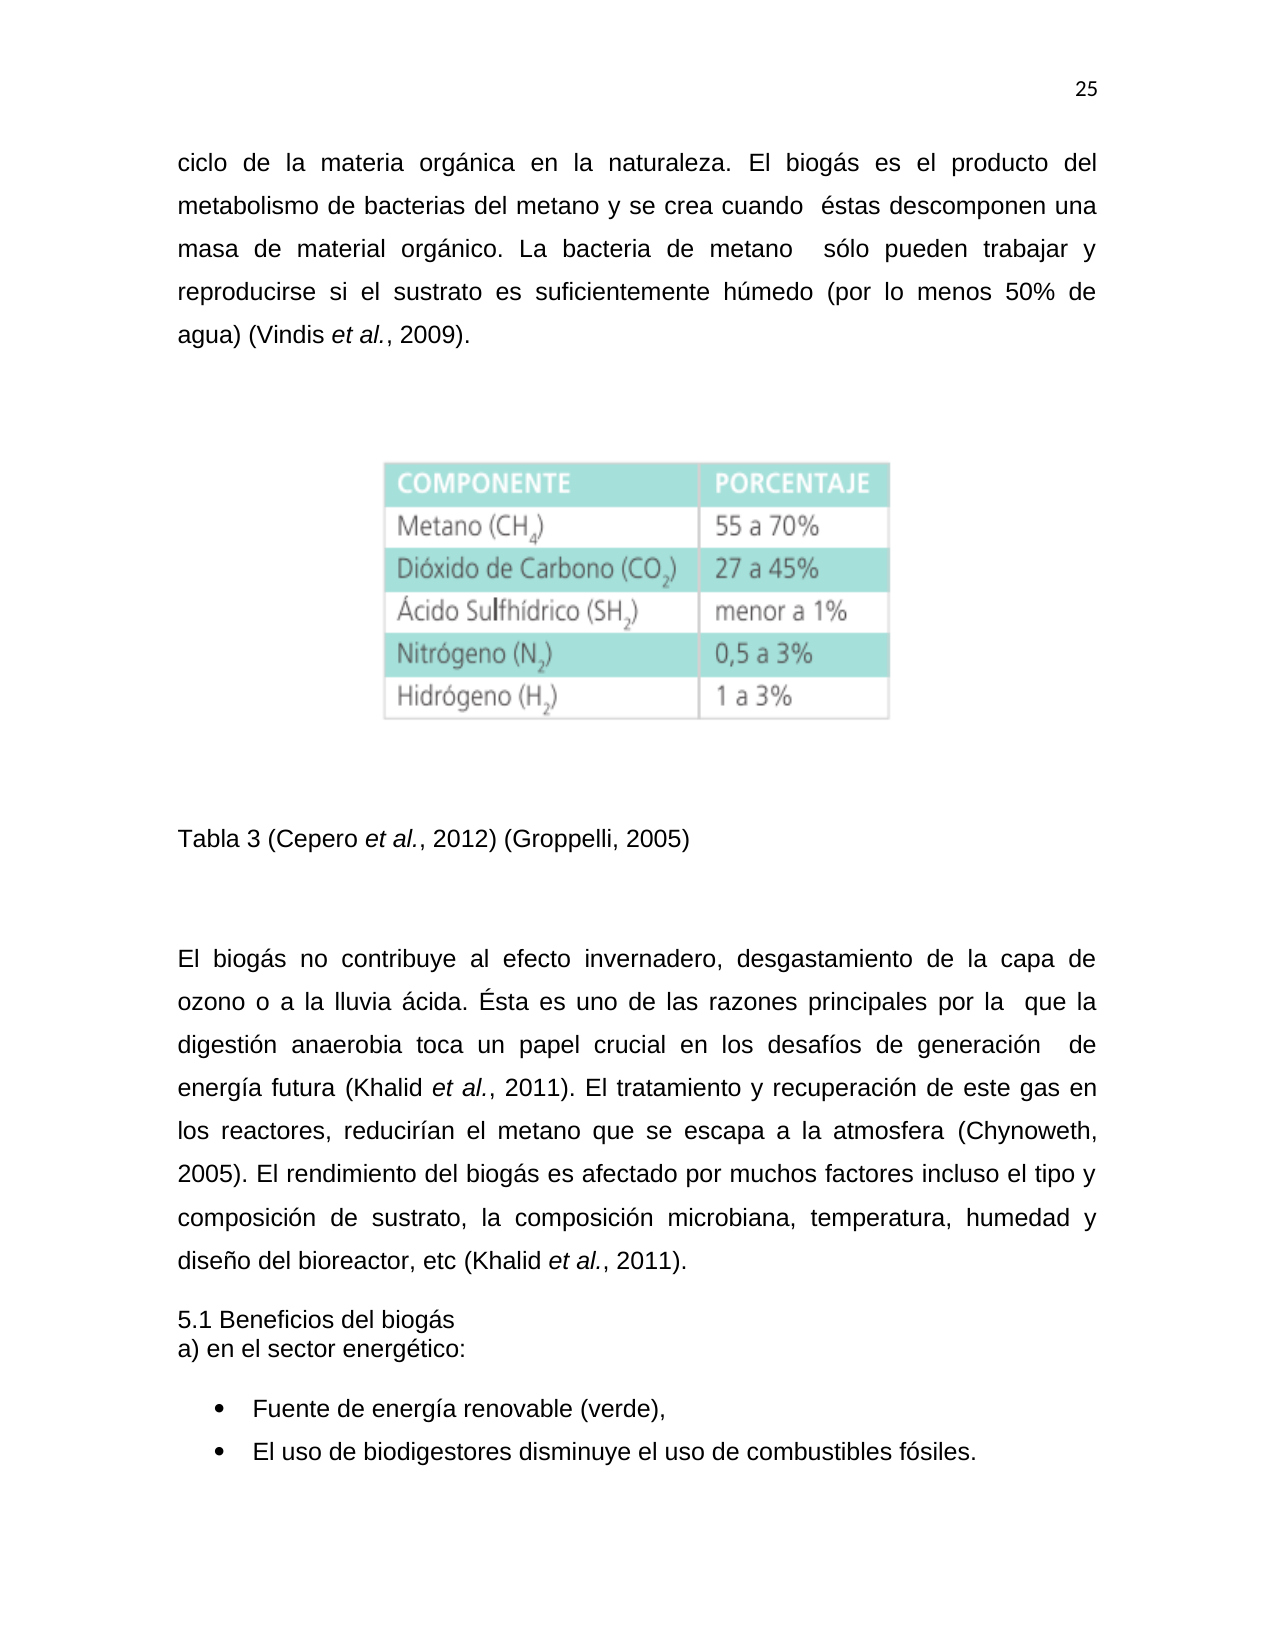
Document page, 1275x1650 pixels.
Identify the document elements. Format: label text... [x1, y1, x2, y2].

text El biogás no contribuye al efecto invernadero, desgastamiento de la capa de ozono o a la lluvia ácida. Ésta es uno de las razones principales por la que la digestión anaerobia toca un papel crucial en los desafíos de generación de energía futura (Khalid et al., 2011). El tratamiento y recuperación de este gas en los reactores, reducirían el metano que se escapa a la atmosfera (Chynoweth, 2005). El rendimiento del biogás es afectado por muchos factores incluso el tipo y composición de sustrato, la composición microbiana, temperatura, humedad y diseño del bioreactor, etc (Khalid et al., 2011). [177, 944, 1098, 1274]
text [177, 148, 1098, 349]
subtitle 5.1 Beneficios del biogás [177, 1306, 1098, 1334]
text Tabla 3 (Cepero et al., 2012) (Groppelli, 2005) [177, 824, 1098, 853]
text a) en el sector energético: [177, 1334, 1098, 1363]
picture [347, 449, 928, 736]
list El uso de biodigestores disminuye el uso de combustibles fósiles. [215, 1437, 1098, 1466]
list Fuente de energía renovable (verde), [215, 1394, 1098, 1423]
